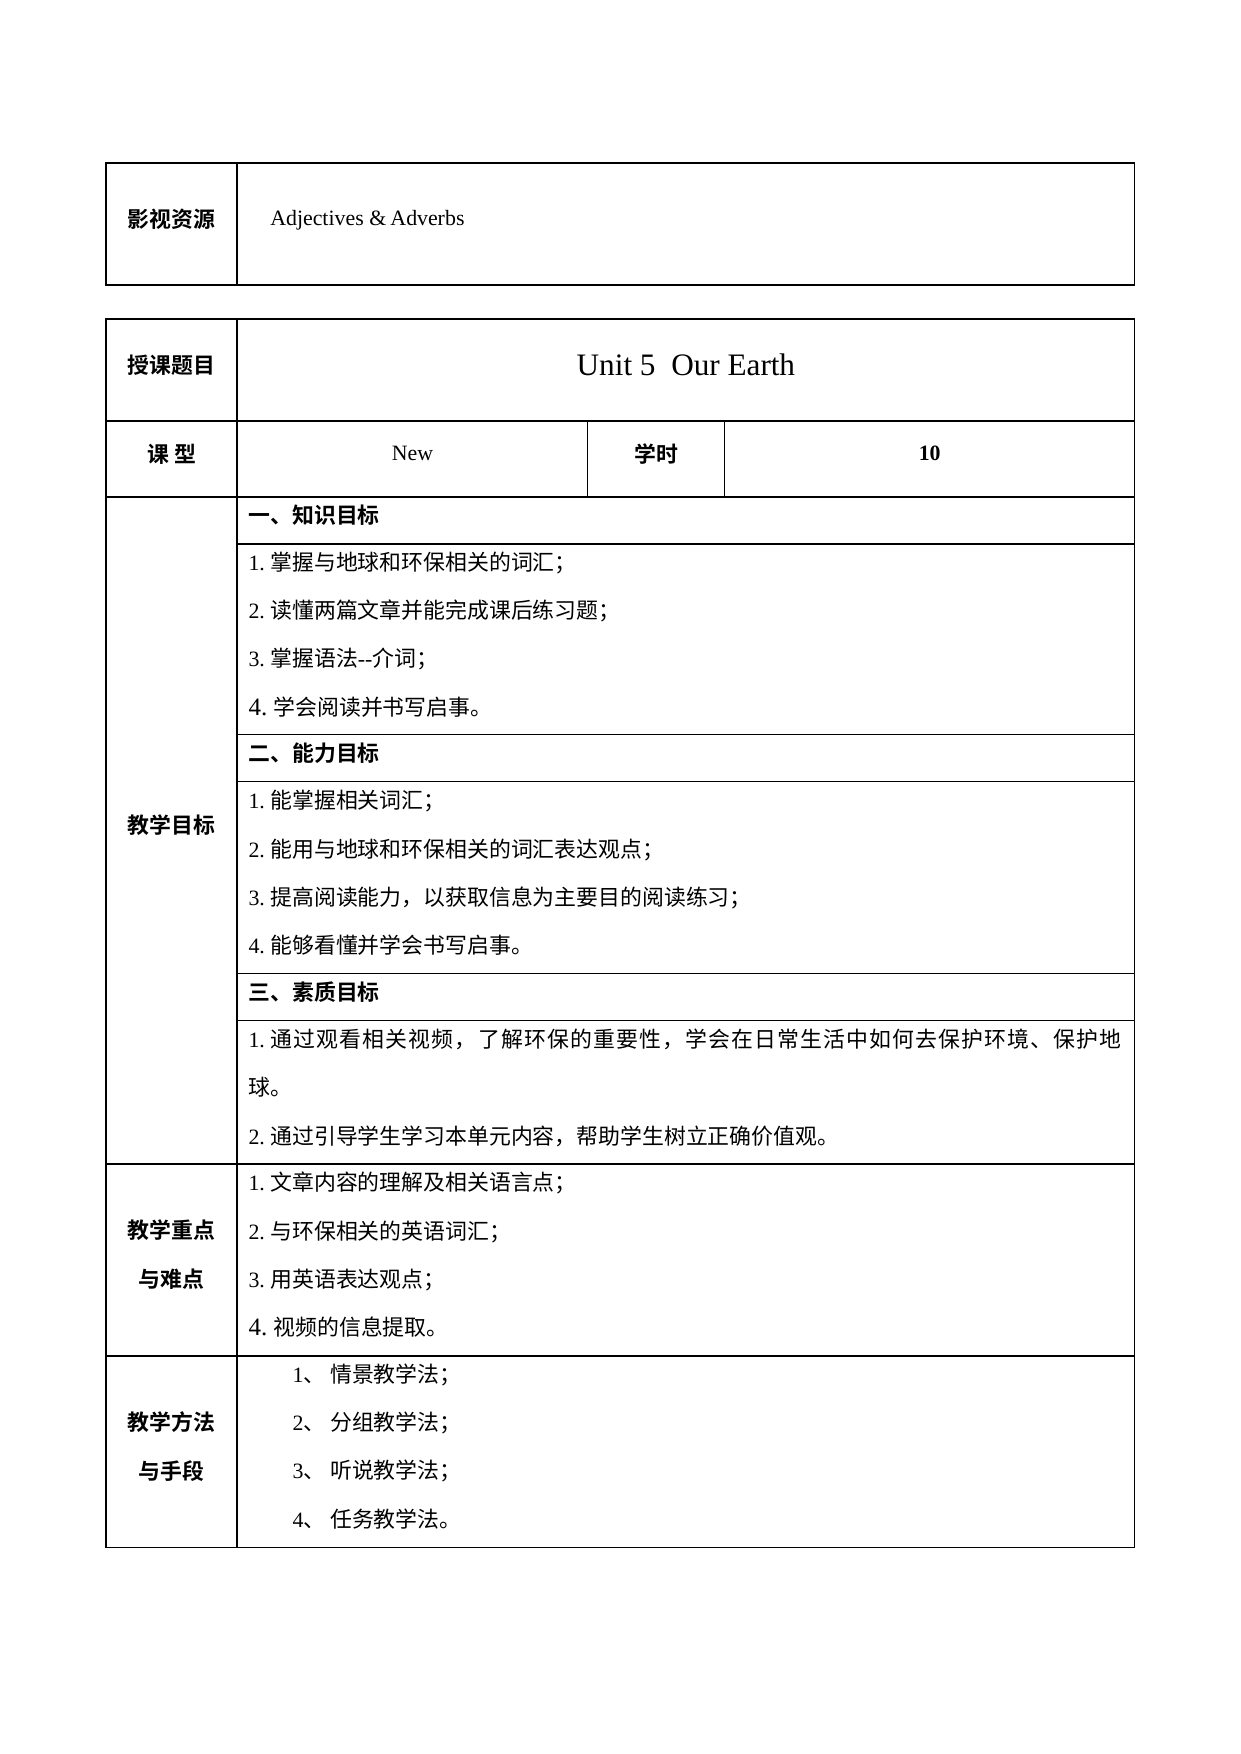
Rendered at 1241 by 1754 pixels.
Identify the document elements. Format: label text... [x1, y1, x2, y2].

table_cell 二、能力目标 [238, 735, 1134, 781]
table_cell 教学方法与手段 [107, 1357, 236, 1546]
table_cell New [238, 422, 587, 496]
table_cell 能掌握相关词汇； 能用与地球和环保相关的词汇表达观点； 提高阅读能力，以获取信息为主要目的阅读练习； 能够看懂并学会书写启事。 [238, 782, 1134, 973]
table_cell 掌握与地球和环保相关的词汇； 读懂两篇文章并能完成课后练习题； 掌握语法--介词； 学会阅读并书写启事。 [238, 545, 1134, 734]
table_cell 通过观看相关视频，了解环保的重要性，学会在日常生活中如何去保护环境、保护地球。 通过引导学生学习本单元内容，帮助学生树立正确价值观。 [238, 1021, 1134, 1163]
table_cell 情景教学法； 分组教学法； 听说教学法； 任务教学法。 [238, 1357, 1134, 1546]
table_cell 课 型 [107, 422, 236, 496]
table_cell 文章内容的理解及相关语言点； 与环保相关的英语词汇； 用英语表达观点； 视频的信息提取。 [238, 1165, 1134, 1355]
table_cell 三、素质目标 [238, 974, 1134, 1020]
table_cell 10 [725, 422, 1134, 496]
table_cell 一、知识目标 [238, 498, 1134, 543]
table_cell 教学目标 [107, 498, 236, 1163]
table_header Unit 5 Our Earth [238, 320, 1134, 420]
table_cell Adjectives & Adverbs [238, 164, 1134, 284]
table_cell 教学重点与难点 [107, 1165, 236, 1355]
table_cell 学时 [588, 422, 724, 496]
table_cell 影视资源 [107, 164, 236, 284]
table_header 授课题目 [107, 320, 236, 420]
